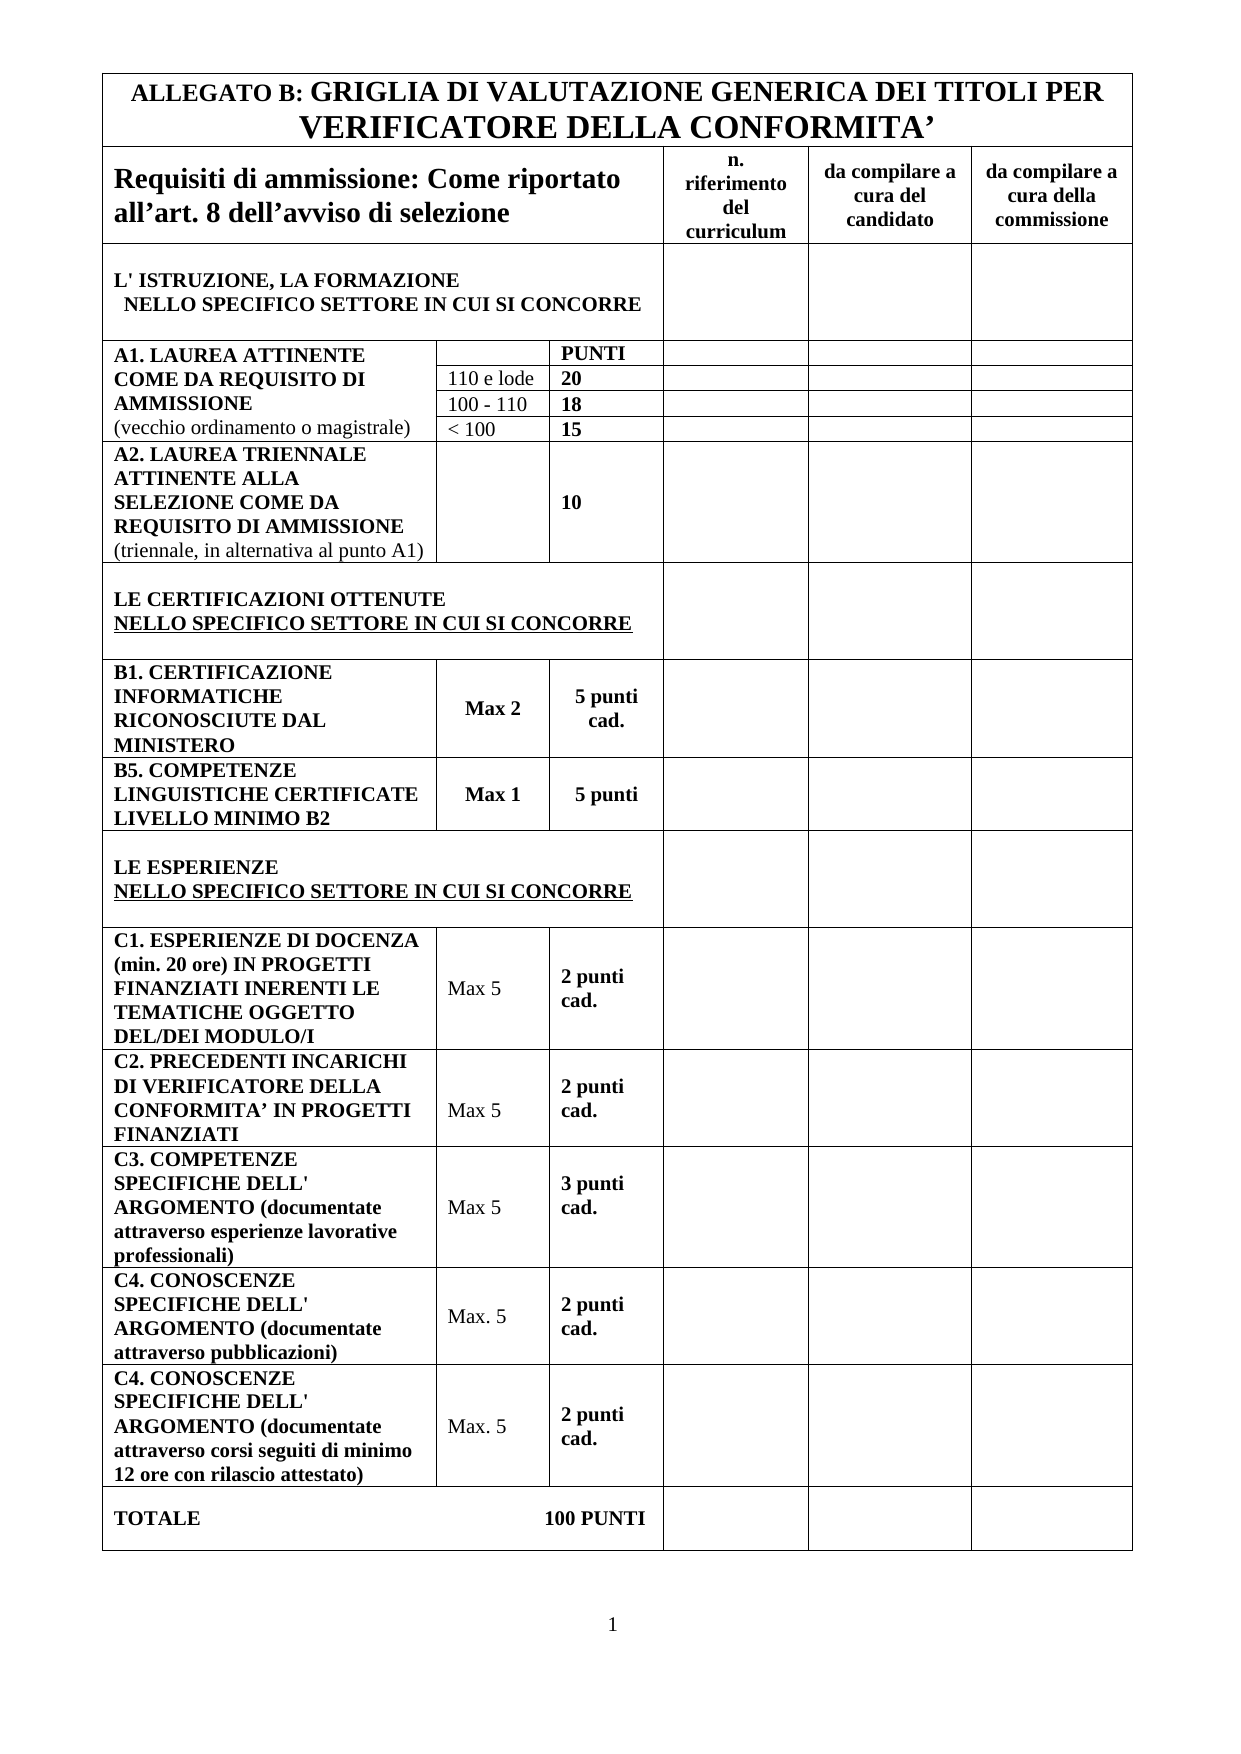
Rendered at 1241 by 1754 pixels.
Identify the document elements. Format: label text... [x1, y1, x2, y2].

table_cell [664, 391, 808, 416]
table_cell 2 punti cad. [550, 1268, 663, 1364]
table_cell A2. LAUREA TRIENNALE ATTINENTE ALLA SELEZIONE COME DA REQUISITO DI AMMISSIONE (triennale, in alternativa al punto A1) [103, 442, 436, 562]
table_cell 10 [550, 442, 663, 562]
table_cell [809, 928, 971, 1048]
table_cell [972, 244, 1132, 340]
table_cell 2 punti cad. [550, 928, 663, 1048]
table_cell [437, 341, 549, 365]
table_cell da compilare a cura del candidato [809, 147, 971, 243]
table_cell [972, 563, 1132, 659]
table_cell [972, 1487, 1132, 1550]
table_cell LE CERTIFICAZIONI OTTENUTE NELLO SPECIFICO SETTORE IN CUI SI CONCORRE [103, 563, 663, 659]
table_cell [664, 341, 808, 365]
table_cell [809, 1268, 971, 1364]
table_cell [809, 417, 971, 441]
table_cell da compilare a cura della commissione [972, 147, 1132, 243]
table_cell Max 1 [437, 758, 549, 830]
table_cell [809, 1487, 971, 1550]
table_cell [664, 1365, 808, 1486]
table_cell [664, 660, 808, 757]
table_cell [664, 1487, 808, 1550]
table_cell [809, 244, 971, 340]
table_cell Max 5 [437, 928, 549, 1048]
table_cell [664, 244, 808, 340]
table_cell [809, 758, 971, 830]
table_cell C1. ESPERIENZE DI DOCENZA (min. 20 ore) IN PROGETTI FINANZIATI INERENTI LE TEMATICHE OGGETTO DEL/DEI MODULO/I [103, 928, 436, 1048]
table_cell Max 2 [437, 660, 549, 757]
table_cell [664, 563, 808, 659]
table_cell [809, 1365, 971, 1486]
table_cell [972, 366, 1132, 390]
table_cell 100 - 110 [437, 391, 549, 416]
table_cell Max 5 [437, 1050, 549, 1146]
table_cell [809, 831, 971, 927]
table_cell [809, 1147, 971, 1267]
table_cell [972, 1050, 1132, 1146]
table_cell [664, 928, 808, 1048]
table_cell [809, 1050, 971, 1146]
table_cell C4. CONOSCENZE SPECIFICHE DELL' ARGOMENTO (documentate attraverso pubblicazioni) [103, 1268, 436, 1364]
table_cell 3 punti cad. [550, 1147, 663, 1267]
table_cell 2 punti cad. [550, 1050, 663, 1146]
table_cell [664, 1050, 808, 1146]
table_cell B1. CERTIFICAZIONE INFORMATICHE RICONOSCIUTE DAL MINISTERO [103, 660, 436, 757]
table_cell 2 punti cad. [550, 1365, 663, 1486]
table_cell [972, 831, 1132, 927]
table_cell [664, 1268, 808, 1364]
table_cell [972, 660, 1132, 757]
table_cell [664, 442, 808, 562]
table_cell [809, 442, 971, 562]
table_cell PUNTI [550, 341, 663, 365]
table_cell C3. COMPETENZE SPECIFICHE DELL' ARGOMENTO (documentate attraverso esperienze lavorative professionali) [103, 1147, 436, 1267]
table_cell [437, 442, 549, 562]
table_cell A1. LAUREA ATTINENTE COME DA REQUISITO DI AMMISSIONE (vecchio ordinamento o magistrale) [103, 341, 436, 441]
table_cell [972, 1147, 1132, 1267]
table_cell [809, 563, 971, 659]
table_cell Max. 5 [437, 1268, 549, 1364]
table_cell [664, 758, 808, 830]
table_cell 5 punti cad. [550, 660, 663, 757]
table_cell LE ESPERIENZE NELLO SPECIFICO SETTORE IN CUI SI CONCORRE [103, 831, 663, 927]
table_cell B5. COMPETENZE LINGUISTICHE CERTIFICATE LIVELLO MINIMO B2 [103, 758, 436, 830]
table_cell Max. 5 [437, 1365, 549, 1486]
table_cell Requisiti di ammissione: Come riportato all’art. 8 dell’avviso di selezione [103, 147, 663, 243]
table_header ALLEGATO B: GRIGLIA DI VALUTAZIONE GENERICA DEI TITOLI PER VERIFICATORE DELLA CONFORMITA’ [103, 74, 1132, 146]
table_cell [972, 442, 1132, 562]
table_cell < 100 [437, 417, 549, 441]
table_cell [809, 366, 971, 390]
table_cell [972, 341, 1132, 365]
table_cell [972, 1268, 1132, 1364]
table_cell Max 5 [437, 1147, 549, 1267]
table_cell [972, 391, 1132, 416]
table_cell n. riferimento del curriculum [664, 147, 808, 243]
table_cell 110 e lode [437, 366, 549, 390]
table_cell 20 [550, 366, 663, 390]
table_cell 15 [550, 417, 663, 441]
table_cell [972, 1365, 1132, 1486]
table_cell [809, 391, 971, 416]
table_cell C2. PRECEDENTI INCARICHI DI VERIFICATORE DELLA CONFORMITA’ IN PROGETTI FINANZIATI [103, 1050, 436, 1146]
table_cell [664, 417, 808, 441]
table_cell C4. CONOSCENZE SPECIFICHE DELL' ARGOMENTO (documentate attraverso corsi seguiti di minimo 12 ore con rilascio attestato) [103, 1365, 436, 1486]
table_cell [972, 417, 1132, 441]
table_cell [664, 831, 808, 927]
table_cell [972, 928, 1132, 1048]
table_cell [972, 758, 1132, 830]
table_cell [809, 660, 971, 757]
table_cell [664, 1147, 808, 1267]
table_cell [809, 341, 971, 365]
table_cell 18 [550, 391, 663, 416]
table_cell 5 punti [550, 758, 663, 830]
table_cell [664, 366, 808, 390]
table_cell L' ISTRUZIONE, LA FORMAZIONE NELLO SPECIFICO SETTORE IN CUI SI CONCORRE [103, 244, 663, 340]
table_cell TOTALE 100 PUNTI [103, 1487, 663, 1550]
